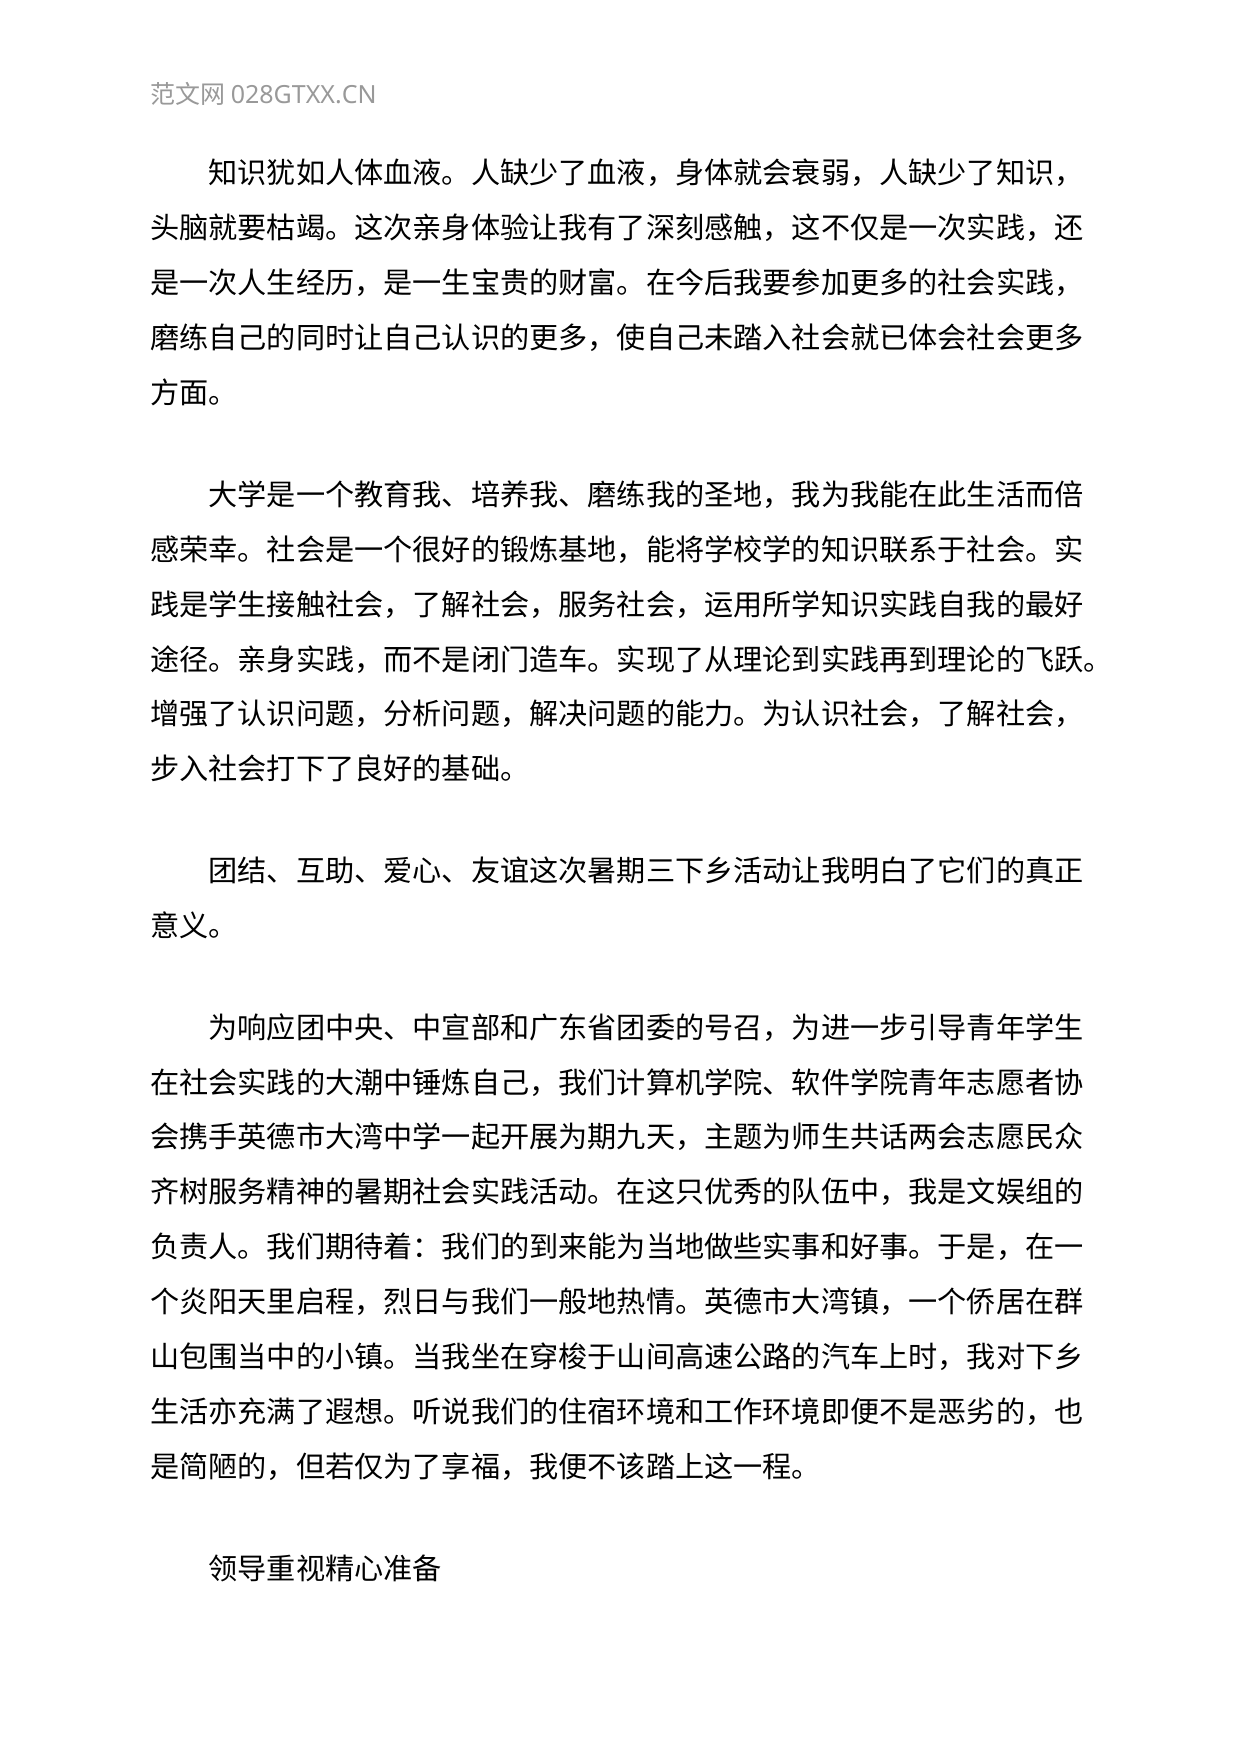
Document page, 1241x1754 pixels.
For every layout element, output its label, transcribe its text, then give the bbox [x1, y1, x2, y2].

text 团结、互助、爱心、友谊这次暑期三下乡活动让我明白了它们的真正意义。 [150, 848, 1090, 945]
text 大学是一个教育我、培养我、磨练我的圣地，我为我能在此生活而倍感荣幸。社会是一个很好的锻炼基地，能将学校学的知识联系于社会。实践是学生接触社会，了解社会，服务社会，运用所学知识实践自我的最好途径。亲身实践，而不是闭门造车。实现了从理论到实践再到理论的飞跃。增强了认识问题，分析问题，解决问题的能力。为认识社会，了解社会，步入社会打下了良好的基础。 [150, 471, 1090, 788]
text 领导重视精心准备 [150, 1545, 1090, 1587]
text 知识犹如人体血液。人缺少了血液，身体就会衰弱，人缺少了知识，头脑就要枯竭。这次亲身体验让我有了深刻感触，这不仅是一次实践，还是一次人生经历，是一生宝贵的财富。在今后我要参加更多的社会实践，磨练自己的同时让自己认识的更多，使自己未踏入社会就已体会社会更多方面。 [150, 150, 1090, 412]
text 为响应团中央、中宣部和广东省团委的号召，为进一步引导青年学生在社会实践的大潮中锤炼自己，我们计算机学院、软件学院青年志愿者协会携手英德市大湾中学一起开展为期九天，主题为师生共话两会志愿民众齐树服务精神的暑期社会实践活动。在这只优秀的队伍中，我是文娱组的负责人。我们期待着：我们的到来能为当地做些实事和好事。于是，在一个炎阳天里启程，烈日与我们一般地热情。英德市大湾镇，一个侨居在群山包围当中的小镇。当我坐在穿梭于山间高速公路的汽车上时，我对下乡生活亦充满了遐想。听说我们的住宿环境和工作环境即便不是恶劣的，也是简陋的，但若仅为了享福，我便不该踏上这一程。 [150, 1004, 1090, 1486]
